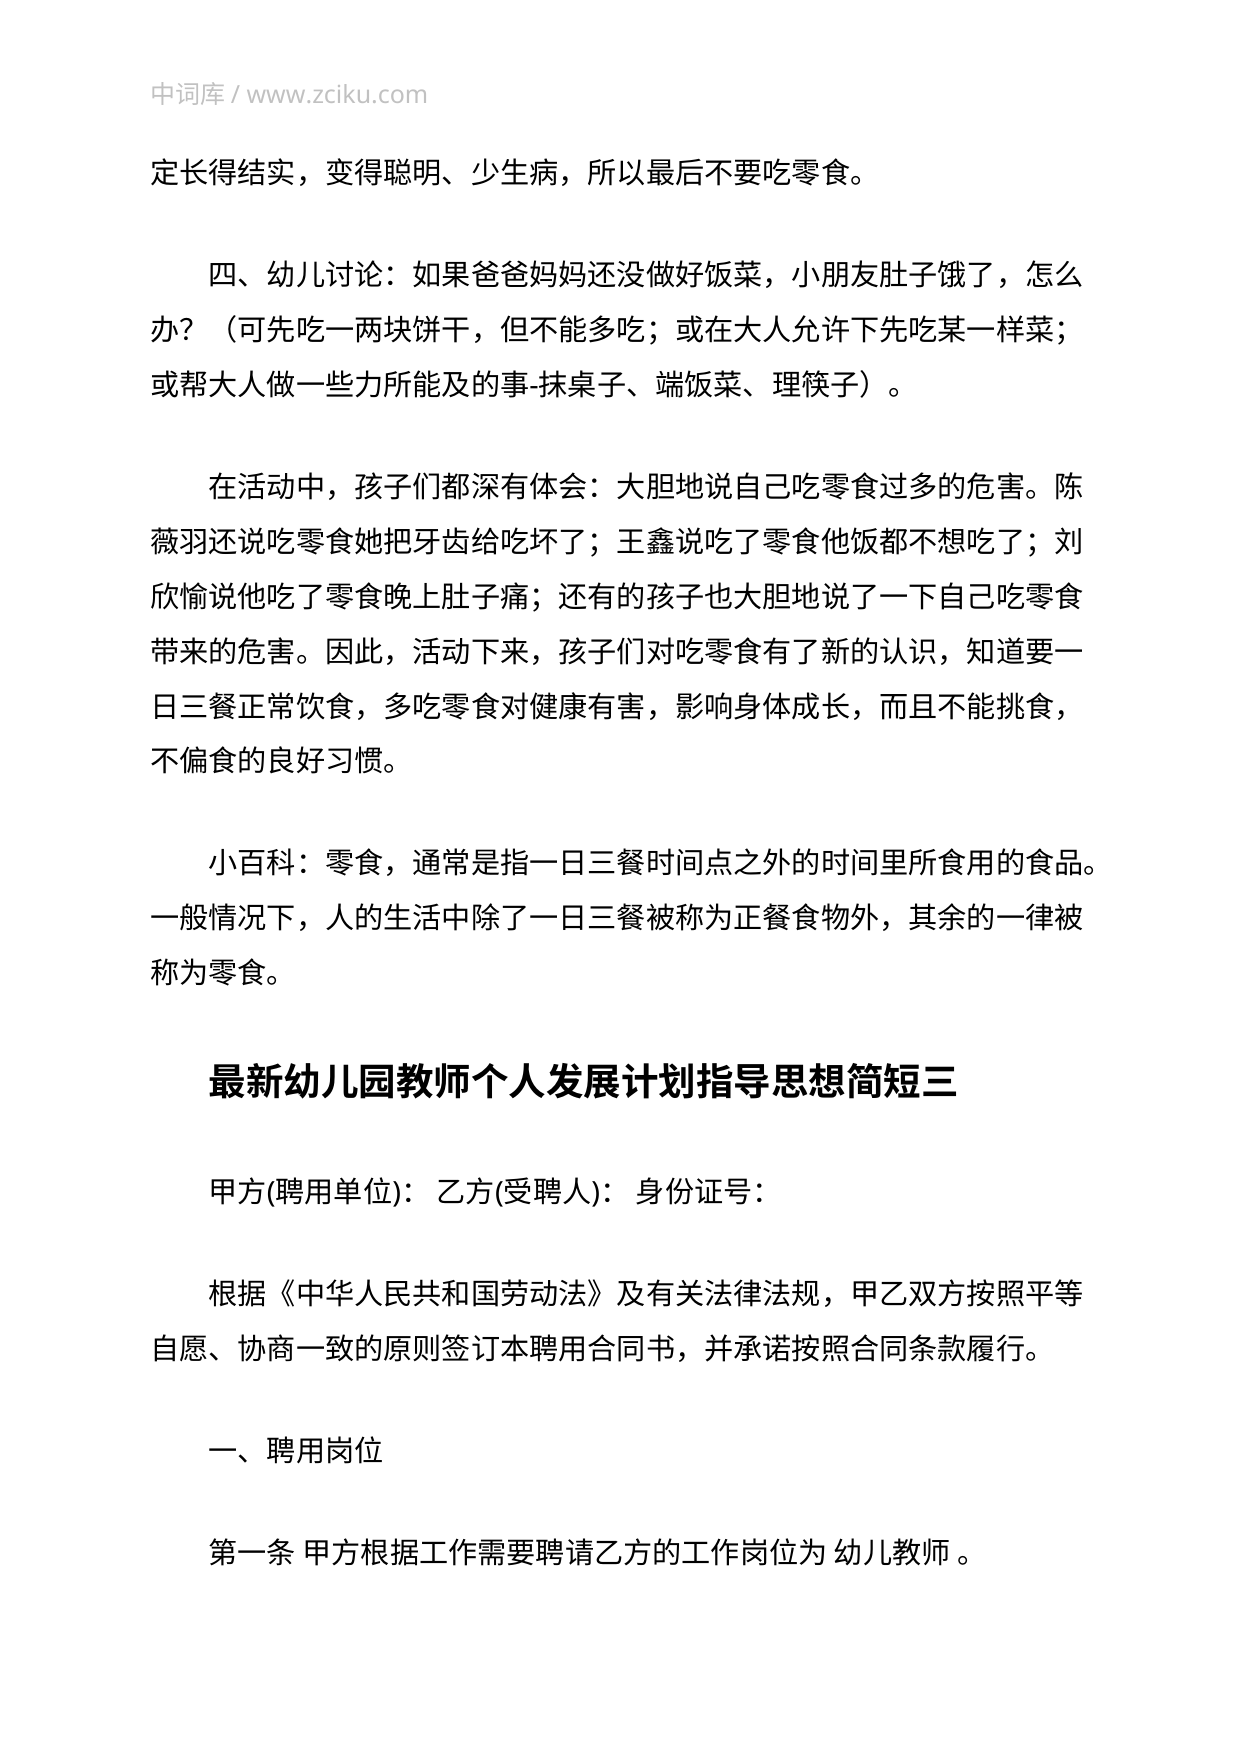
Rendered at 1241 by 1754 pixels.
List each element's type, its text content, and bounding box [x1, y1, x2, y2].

text 第一条 甲方根据工作需要聘请乙方的工作岗位为 幼儿教师 。 [150, 1529, 1090, 1571]
text 最新幼儿园教师个人发展计划指导思想简短三 [150, 1051, 1090, 1106]
text 四、幼儿讨论：如果爸爸妈妈还没做好饭菜，小朋友肚子饿了，怎么办？（可先吃一两块饼干，但不能多吃；或在大人允许下先吃某一样菜；或帮大人做一些力所能及的事-抹桌子、端饭菜、理筷子）。 [150, 252, 1090, 404]
text 一、聘用岗位 [150, 1427, 1090, 1470]
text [150, 150, 1090, 192]
text 在活动中，孩子们都深有体会：大胆地说自己吃零食过多的危害。陈薇羽还说吃零食她把牙齿给吃坏了；王鑫说吃了零食他饭都不想吃了；刘欣愉说他吃了零食晚上肚子痛；还有的孩子也大胆地说了一下自己吃零食带来的危害。因此，活动下来，孩子们对吃零食有了新的认识，知道要一日三餐正常饮食，多吃零食对健康有害，影响身体成长，而且不能挑食，不偏食的良好习惯。 [150, 463, 1090, 780]
text 根据《中华人民共和国劳动法》及有关法律法规，甲乙双方按照平等自愿、协商一致的原则签订本聘用合同书，并承诺按照合同条款履行。 [150, 1271, 1090, 1368]
text 小百科：零食，通常是指一日三餐时间点之外的时间里所食用的食品。一般情况下，人的生活中除了一日三餐被称为正餐食物外，其余的一律被称为零食。 [150, 840, 1090, 992]
text 甲方(聘用单位)： 乙方(受聘人)： 身份证号： [150, 1169, 1090, 1211]
